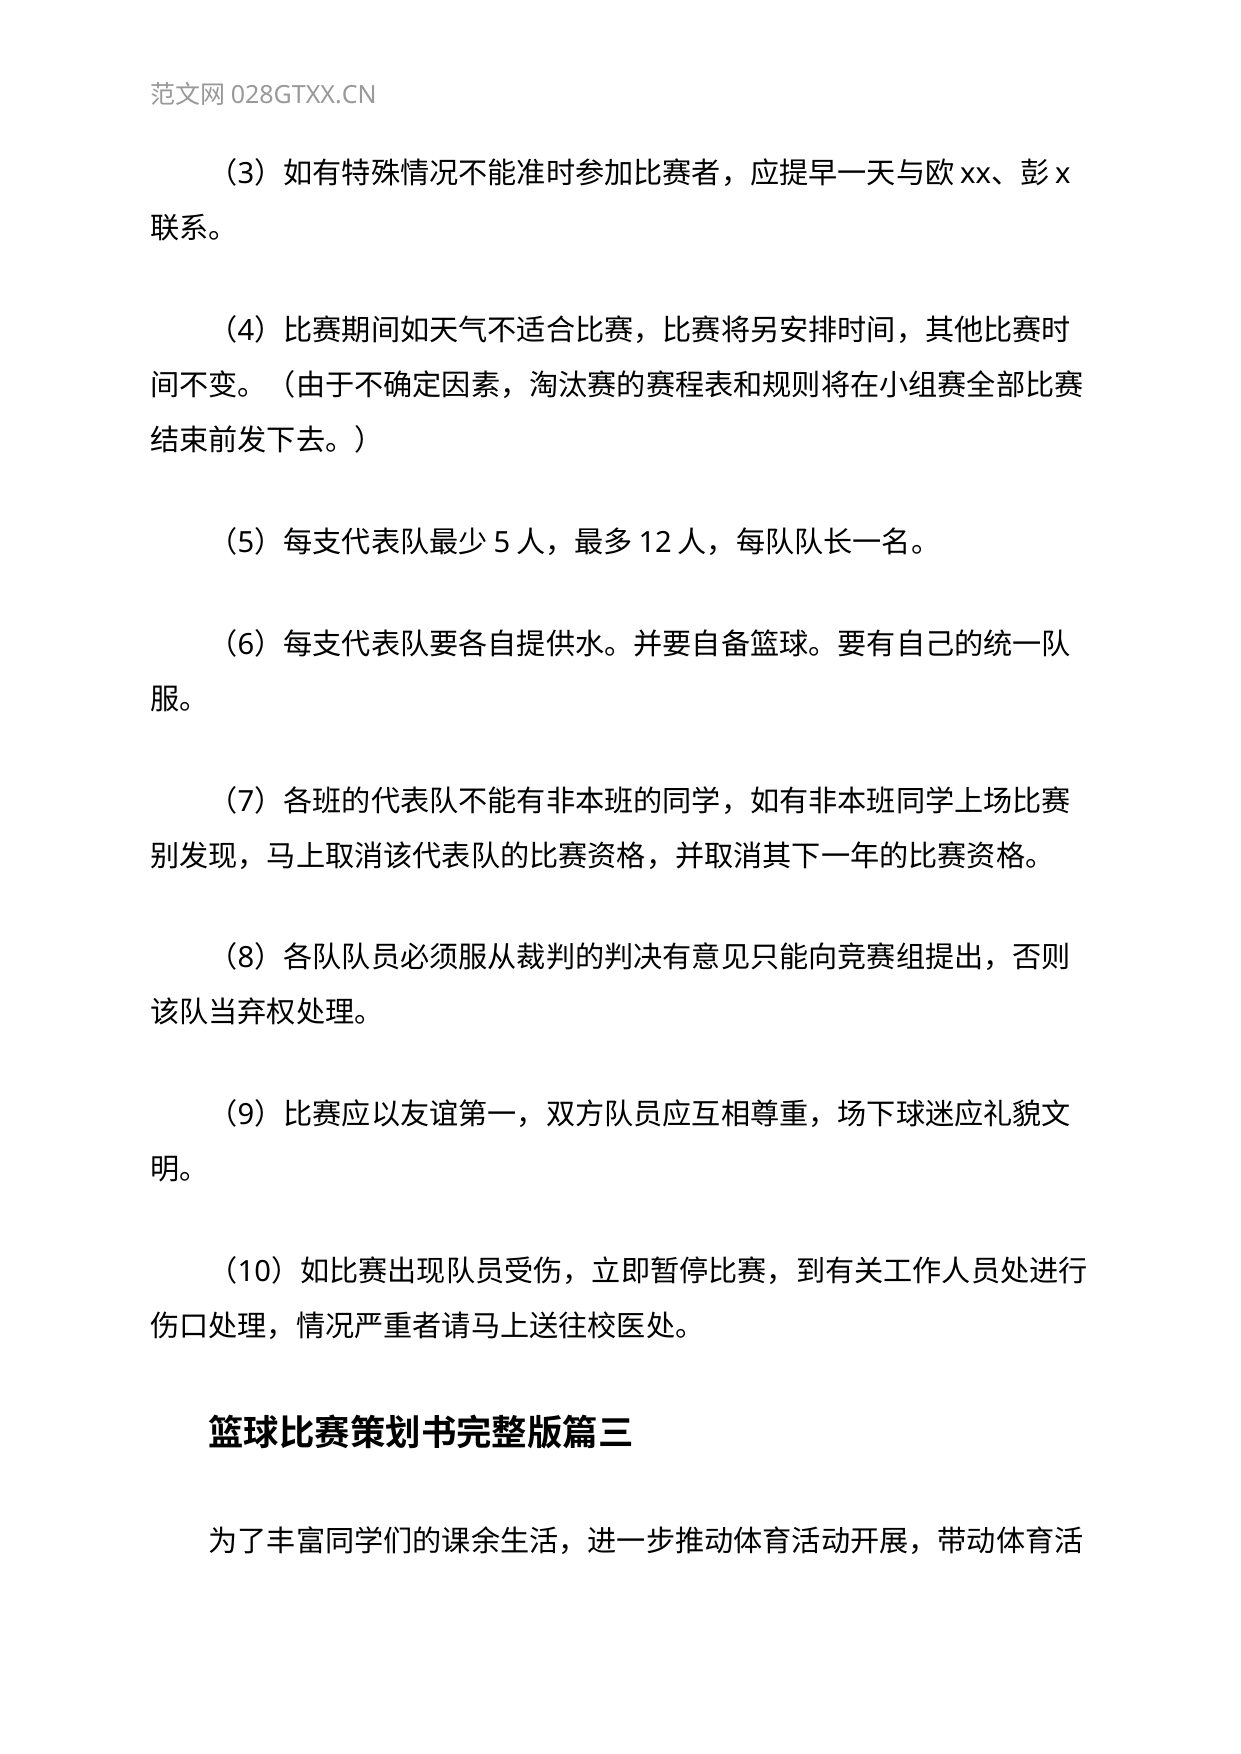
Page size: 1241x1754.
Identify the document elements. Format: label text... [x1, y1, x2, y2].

text （8）各队队员必须服从裁判的判决有意见只能向竞赛组提出，否则该队当弃权处理。 [150, 934, 1090, 1031]
text （10）如比赛出现队员受伤，立即暂停比赛，到有关工作人员处进行伤口处理，情况严重者请马上送往校医处。 [150, 1247, 1090, 1345]
text （4）比赛期间如天气不适合比赛，比赛将另安排时间，其他比赛时间不变。（由于不确定因素，淘汰赛的赛程表和规则将在小组赛全部比赛结束前发下去。） [150, 307, 1090, 459]
text （3）如有特殊情况不能准时参加比赛者，应提早一天与欧xx、彭x联系。 [150, 150, 1090, 247]
text （5）每支代表队最少5人，最多12人，每队队长一名。 [150, 518, 1090, 561]
text 篮球比赛策划书完整版篇三 [150, 1404, 1090, 1456]
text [150, 1518, 1090, 1560]
text （7）各班的代表队不能有非本班的同学，如有非本班同学上场比赛别发现，马上取消该代表队的比赛资格，并取消其下一年的比赛资格。 [150, 777, 1090, 874]
text （9）比赛应以友谊第一，双方队员应互相尊重，场下球迷应礼貌文明。 [150, 1091, 1090, 1188]
text （6）每支代表队要各自提供水。并要自备篮球。要有自己的统一队服。 [150, 620, 1090, 718]
